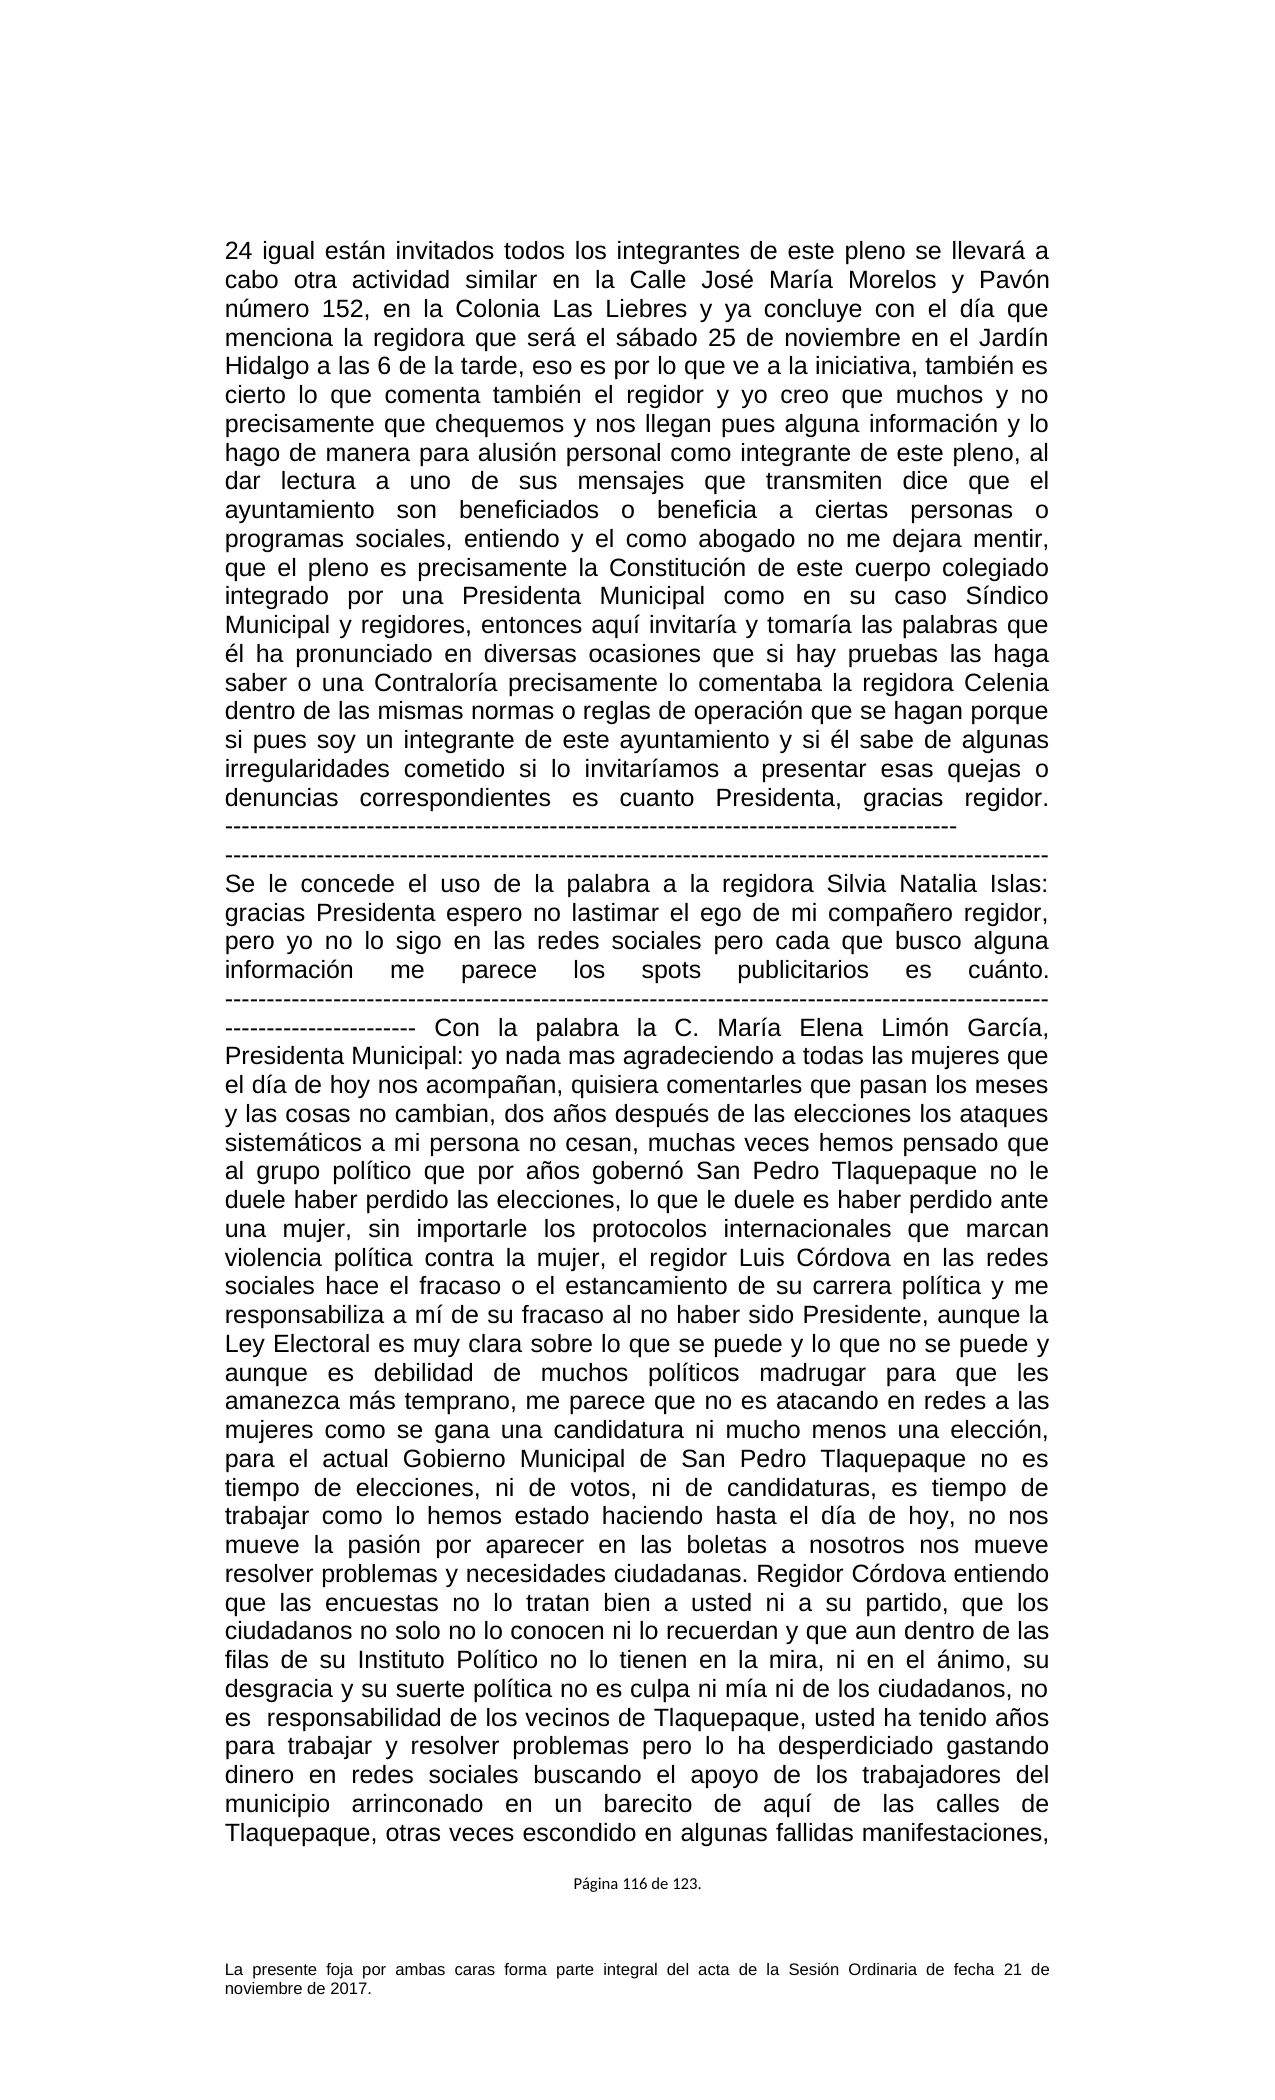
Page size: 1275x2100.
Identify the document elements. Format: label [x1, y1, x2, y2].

text [224, 236, 1051, 840]
text [224, 840, 1051, 1846]
